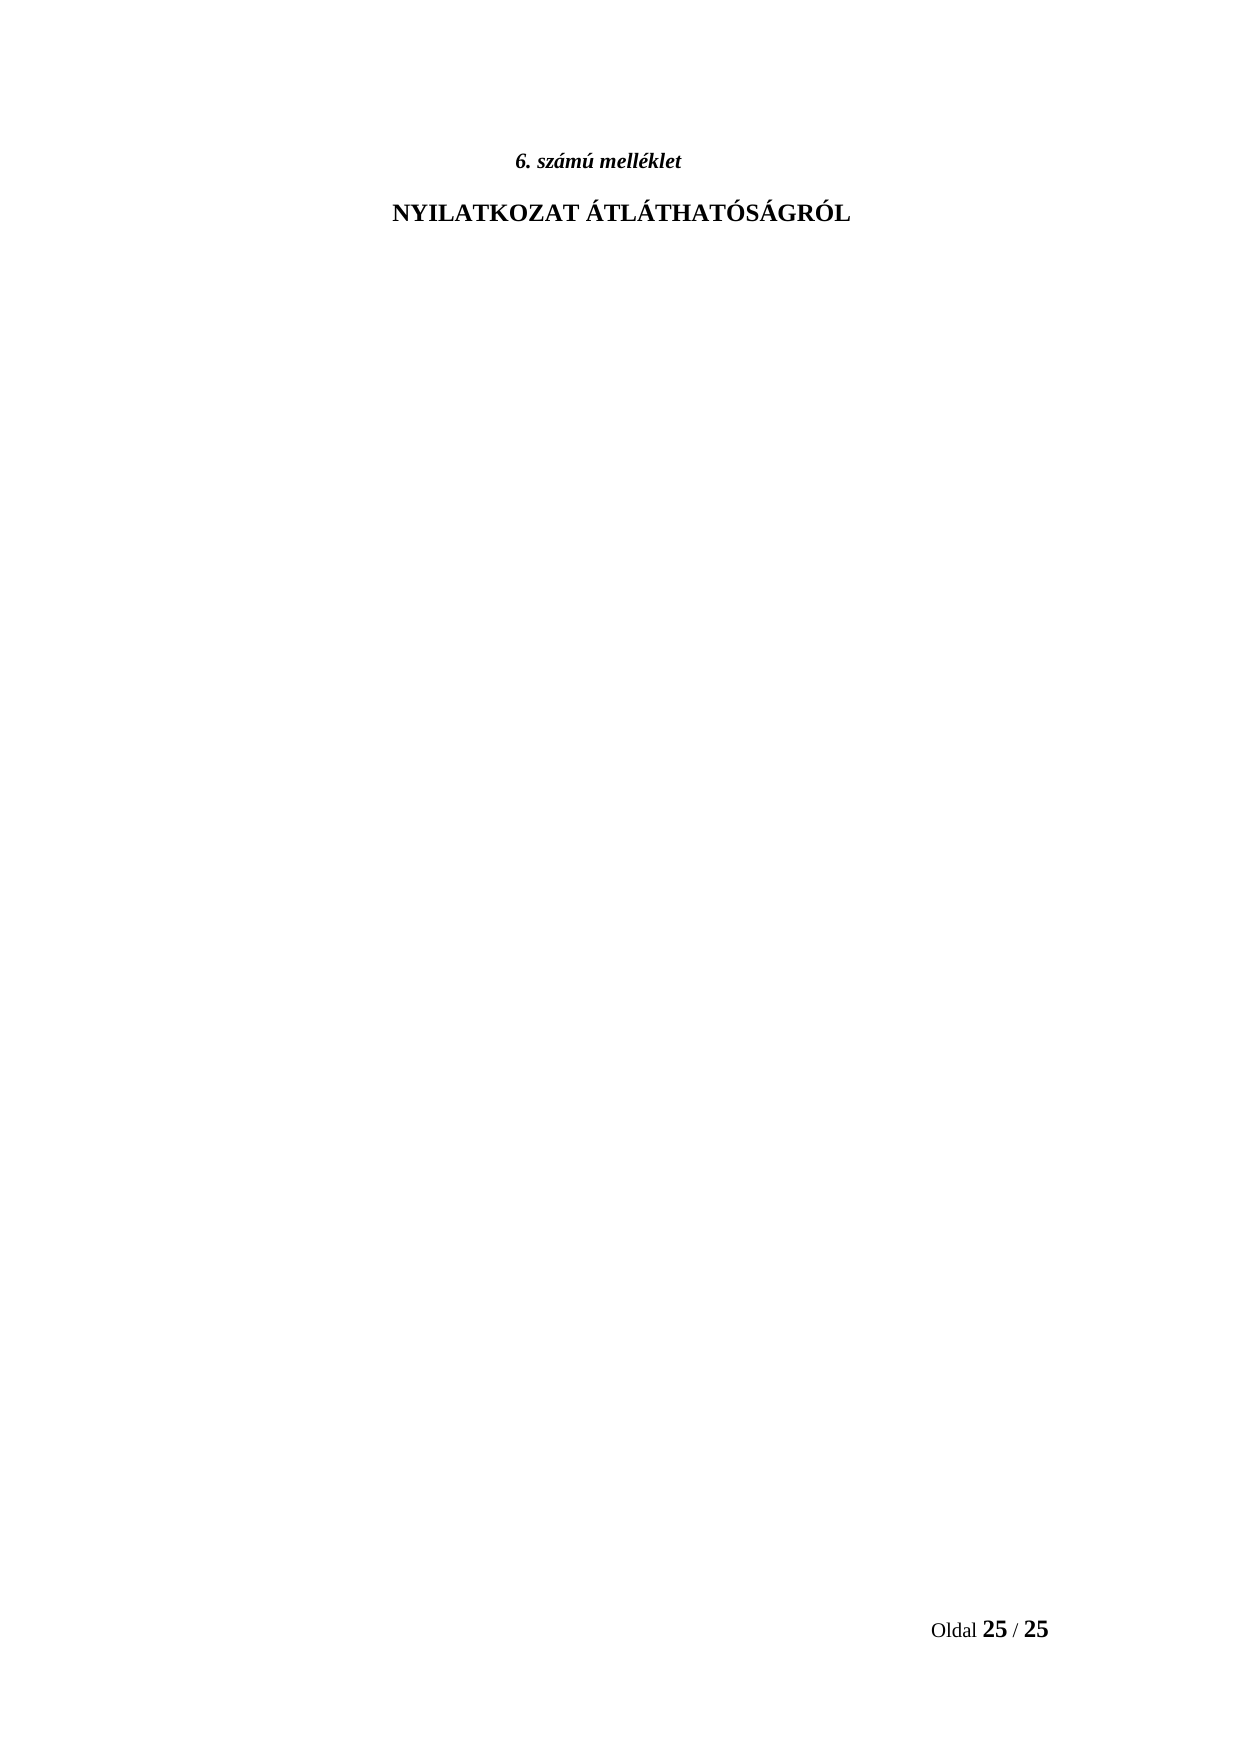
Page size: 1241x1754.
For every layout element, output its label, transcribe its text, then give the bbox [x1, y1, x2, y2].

text 6. számú melléklet [148, 148, 1048, 173]
text NYILATKOZAT ÁTLÁTHATÓSÁGRÓL [194, 198, 1048, 227]
